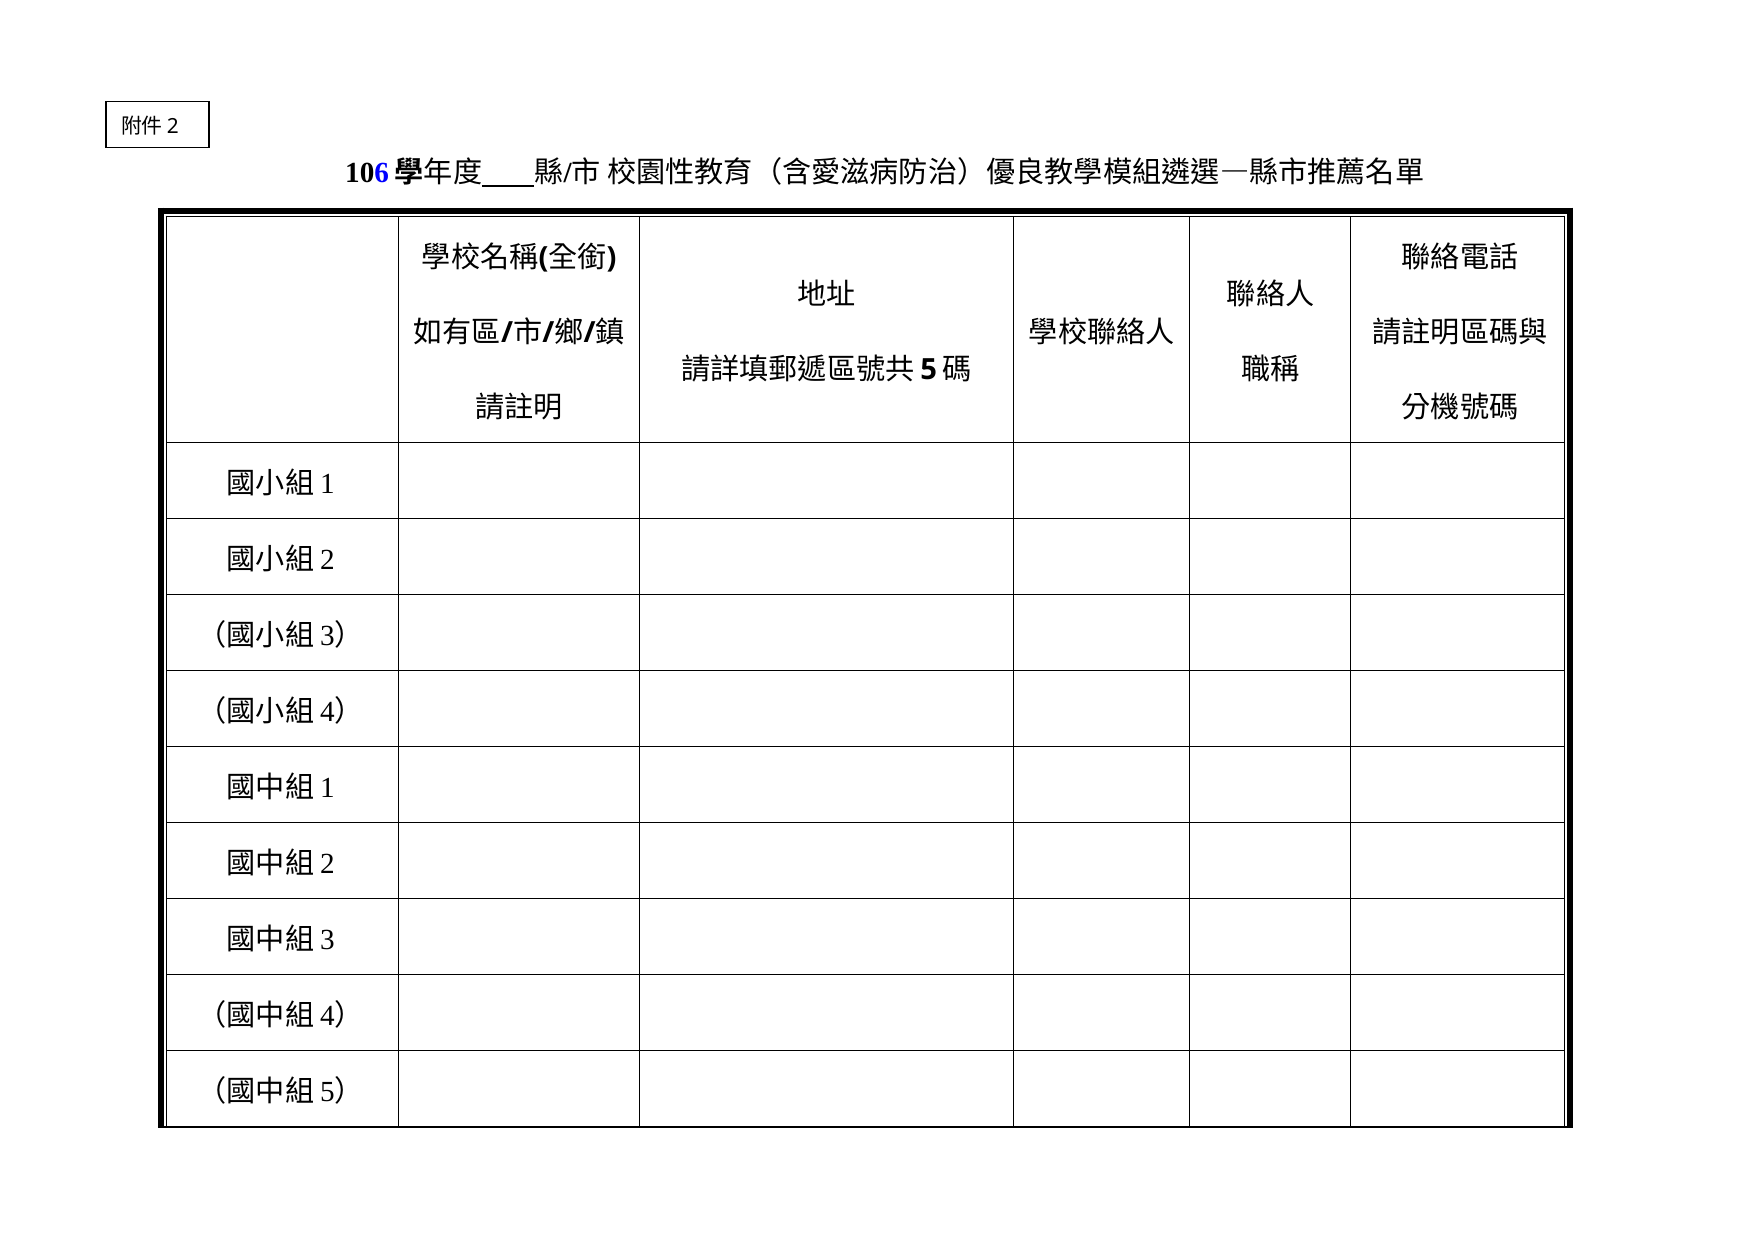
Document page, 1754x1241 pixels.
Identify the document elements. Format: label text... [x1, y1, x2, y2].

table_header 地址 請詳填郵遞區號共 [640, 217, 1013, 442]
table_cell [399, 823, 639, 898]
table_header 聯絡人 職稱 [1190, 217, 1350, 442]
table_cell 國小組1 [167, 443, 398, 518]
table_cell 國中組2 [167, 823, 398, 898]
table_cell [1351, 671, 1564, 746]
table_cell [1190, 519, 1350, 594]
table_cell [1351, 823, 1564, 898]
table_cell [1014, 443, 1189, 518]
table_header 聯絡電話 請註明區碼與分機號碼 [1351, 217, 1564, 442]
table_cell [1351, 1051, 1564, 1126]
table_header 學校名稱(全銜) 如有區/市/鄉/鎮請註明 [399, 217, 639, 442]
table_cell [1351, 747, 1564, 822]
table_cell [1014, 975, 1189, 1050]
table_cell [1190, 443, 1350, 518]
table_cell [640, 899, 1013, 974]
table_cell [1190, 823, 1350, 898]
table_cell [640, 1051, 1013, 1126]
table_cell （國中組5） [167, 1051, 398, 1126]
table_cell [1014, 595, 1189, 670]
table_cell [640, 519, 1013, 594]
table_cell [399, 671, 639, 746]
table_cell 國中組3 [167, 899, 398, 974]
table_cell [1014, 1051, 1189, 1126]
table_cell [1014, 671, 1189, 746]
table_cell [1014, 519, 1189, 594]
table_cell [1351, 443, 1564, 518]
table_cell [1351, 519, 1564, 594]
table_cell [1190, 899, 1350, 974]
table_cell [399, 1051, 639, 1126]
table_cell [640, 747, 1013, 822]
table_cell [1014, 747, 1189, 822]
table_cell [1190, 975, 1350, 1050]
table_cell （國小組3） [167, 595, 398, 670]
table_cell 國中組1 [167, 747, 398, 822]
table_cell （國中組4） [167, 975, 398, 1050]
table_cell [1014, 899, 1189, 974]
table_cell [399, 747, 639, 822]
table_cell [1190, 1051, 1350, 1126]
table_cell （國小組4） [167, 671, 398, 746]
table_cell [399, 443, 639, 518]
text 106學年度 縣/市 校園性教育（含愛滋病防治）優良教學模組遴選—縣市推薦名單 [103, 133, 1665, 208]
table_cell [399, 519, 639, 594]
table_cell [640, 671, 1013, 746]
table_cell [640, 975, 1013, 1050]
table_header [167, 217, 398, 442]
table_cell [640, 823, 1013, 898]
table_cell [399, 595, 639, 670]
table_cell [1190, 671, 1350, 746]
table_cell [1351, 975, 1564, 1050]
table_header 學校聯絡人 [1014, 217, 1189, 442]
table_cell [1351, 899, 1564, 974]
table_cell [399, 899, 639, 974]
table_cell [1190, 747, 1350, 822]
table_cell [640, 443, 1013, 518]
table_cell [1190, 595, 1350, 670]
table_cell [1014, 823, 1189, 898]
table_cell [1351, 595, 1564, 670]
table_cell [640, 595, 1013, 670]
table_cell 國小組2 [167, 519, 398, 594]
table_cell [399, 975, 639, 1050]
